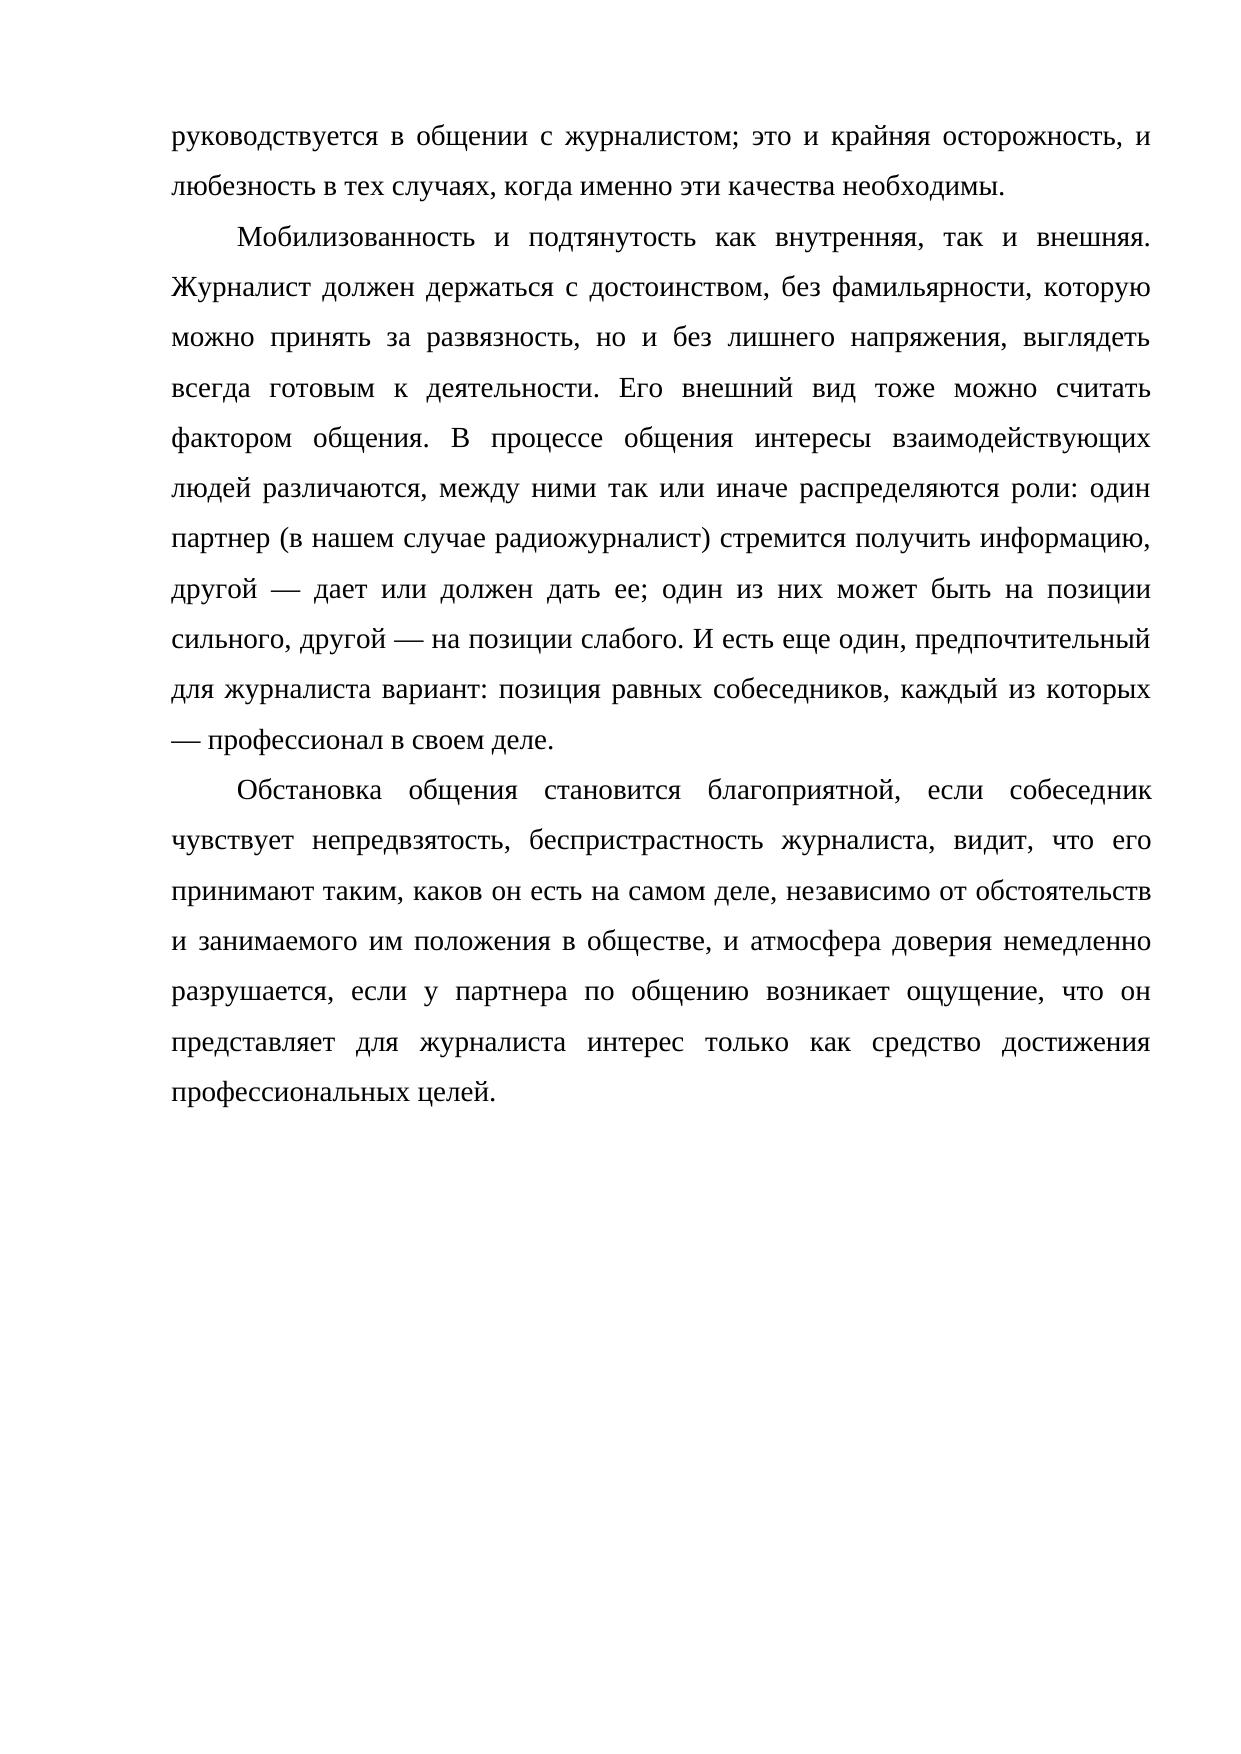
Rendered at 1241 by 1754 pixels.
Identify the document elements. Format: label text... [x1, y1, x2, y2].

text Обстановка общения становится благоприятной, если собеседник чувствует непредвзятость, беспристрастность журналиста, видит, что его принимают таким, каков он есть на самом деле, независимо от обстоятельств и занимаемого им положения в обществе, и атмосфера доверия немедленно разрушается, если у партнера по общению возникает ощущение, что он представляет для журналиста интерес только как средство достижения профессиональных целей. [171, 772, 1152, 1108]
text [171, 118, 1152, 202]
text Мобилизованность и подтянутость как внутренняя, так и внешняя. Журналист должен держаться с достоинством, без фамильярности, которую можно принять за развязность, но и без лишнего напряжения, выглядеть всегда готовым к деятельности. Его внешний вид тоже можно считать фактором общения. В процессе общения интересы взаимодействующих людей различаются, между ними так или иначе распределяются роли: один партнер (в нашем случае радиожурналист) стремится получить информацию, другой — дает или должен дать ее; один из них может быть на позиции сильного, другой — на позиции слабого. И есть еще один, предпочтительный для журналиста вариант: позиция равных собеседников, каждый из которых — профессионал в своем деле. [171, 219, 1152, 755]
